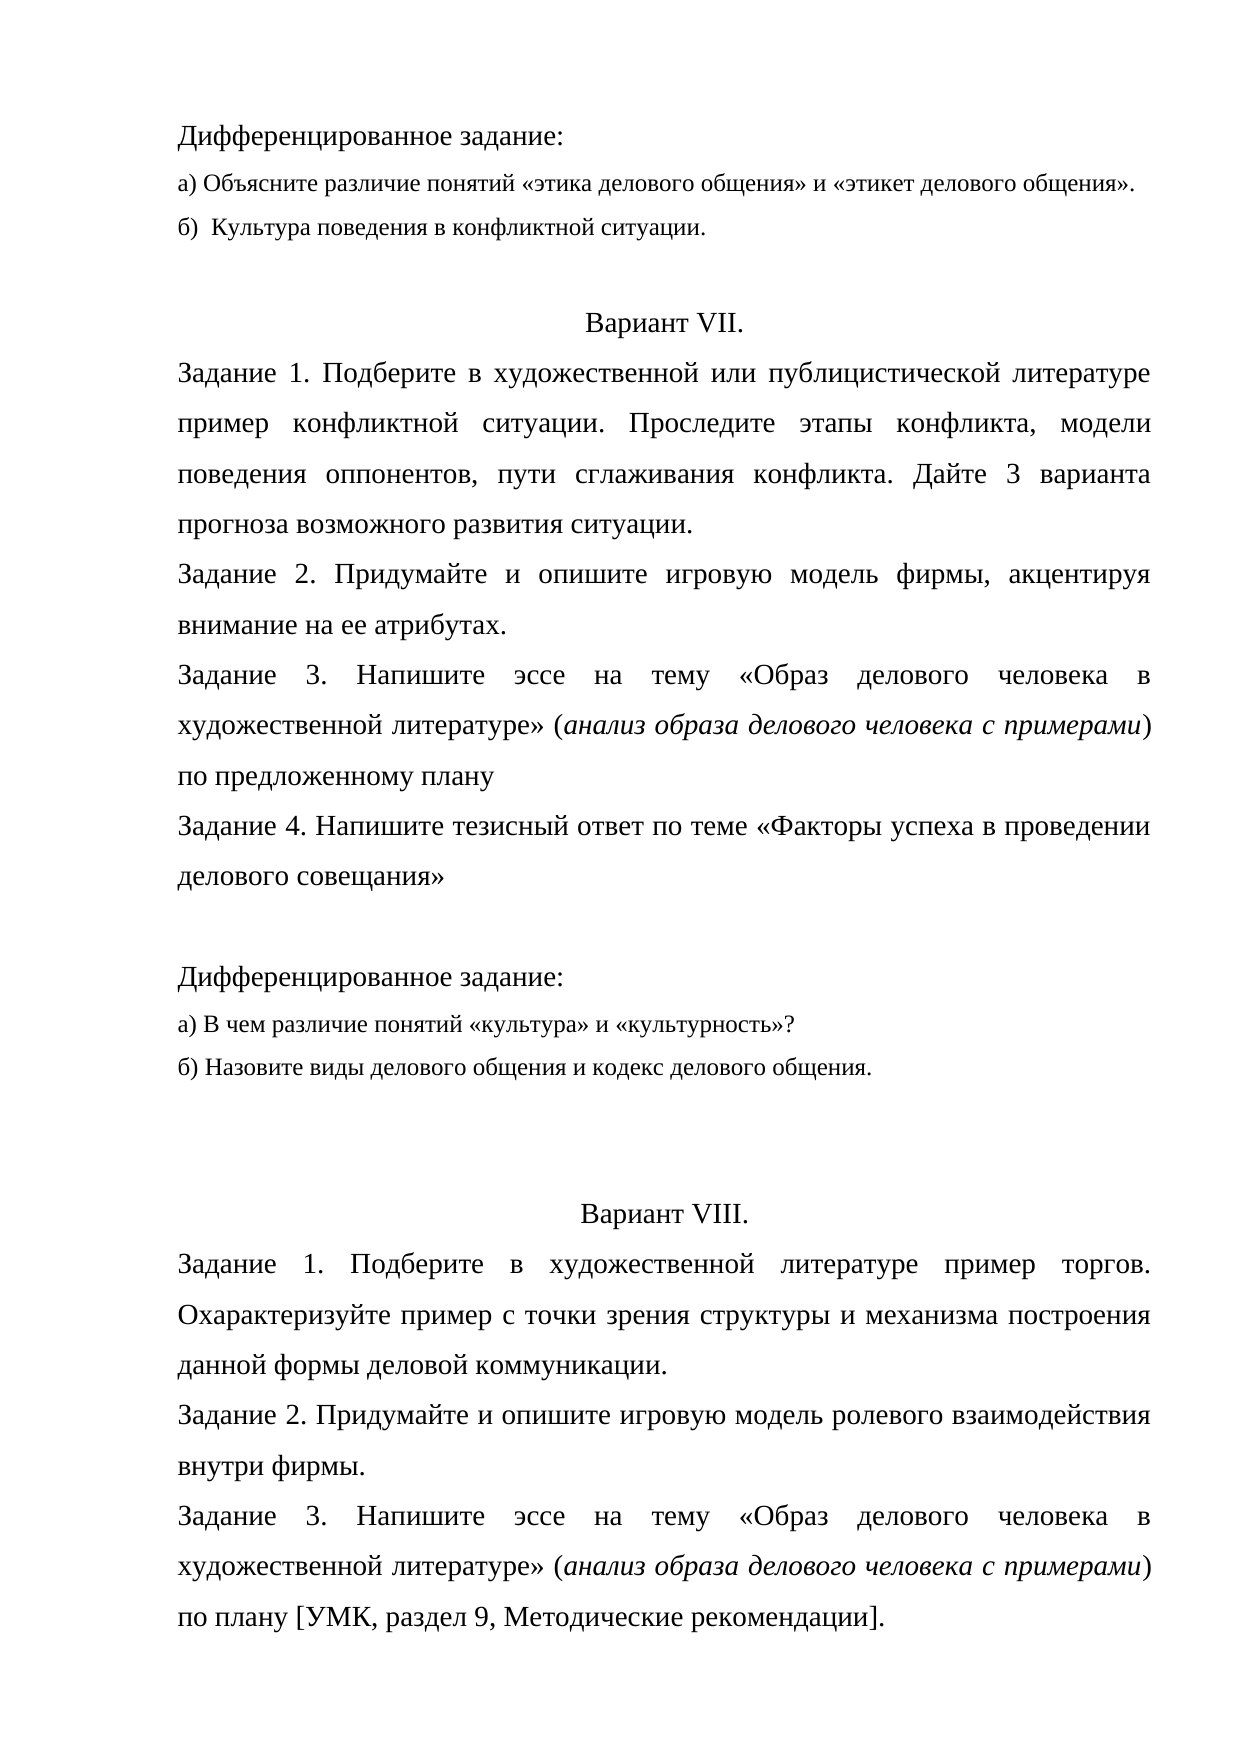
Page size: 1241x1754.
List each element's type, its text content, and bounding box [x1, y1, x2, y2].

text Задание 2. Придумайте и опишите игровую модель ролевого взаимодействия внутри фирмы. [177, 1397, 1152, 1481]
text Дифференцированное задание: [177, 118, 1152, 152]
text Вариант VII. [177, 305, 1152, 338]
text а) Объясните различие понятий «этика делового общения» и «этикет делового общения». [177, 168, 1152, 197]
text Задание 1. Подберите в художественной или публицистической литературе пример конфликтной ситуации. Проследите этапы конфликта, модели поведения оппонентов, пути сглаживания конфликта. Дайте 3 варианта прогноза возможного развития ситуации. [177, 355, 1152, 540]
text Задание 4. Напишите тезисный ответ по теме «Факторы успеха в проведении делового совещания» [177, 808, 1152, 892]
text Задание 3. Напишите эссе на тему «Образ делового человека в художественной литературе» (анализ образа делового человека с примерами) по предложенному плану [177, 657, 1152, 791]
text б) Назовите виды делового общения и кодекс делового общения. [177, 1052, 1152, 1081]
text Задание 1. Подберите в художественной литературе пример торгов. Охарактеризуйте пример с точки зрения структуры и механизма построения данной формы деловой коммуникации. [177, 1247, 1152, 1381]
text Вариант VIII. [177, 1196, 1152, 1230]
text а) В чем различие понятий «культура» и «культурность»? [177, 1009, 1152, 1038]
text Дифференцированное задание: [177, 959, 1152, 993]
text Задание 3. Напишите эссе на тему «Образ делового человека в художественной литературе» (анализ образа делового человека с примерами) по плану [УМК, раздел 9, Методические рекомендации]. [177, 1498, 1152, 1632]
text Задание 2. Придумайте и опишите игровую модель фирмы, акцентируя внимание на ее атрибутах. [177, 557, 1152, 640]
text б) Культура поведения в конфликтной ситуации. [177, 212, 1152, 240]
